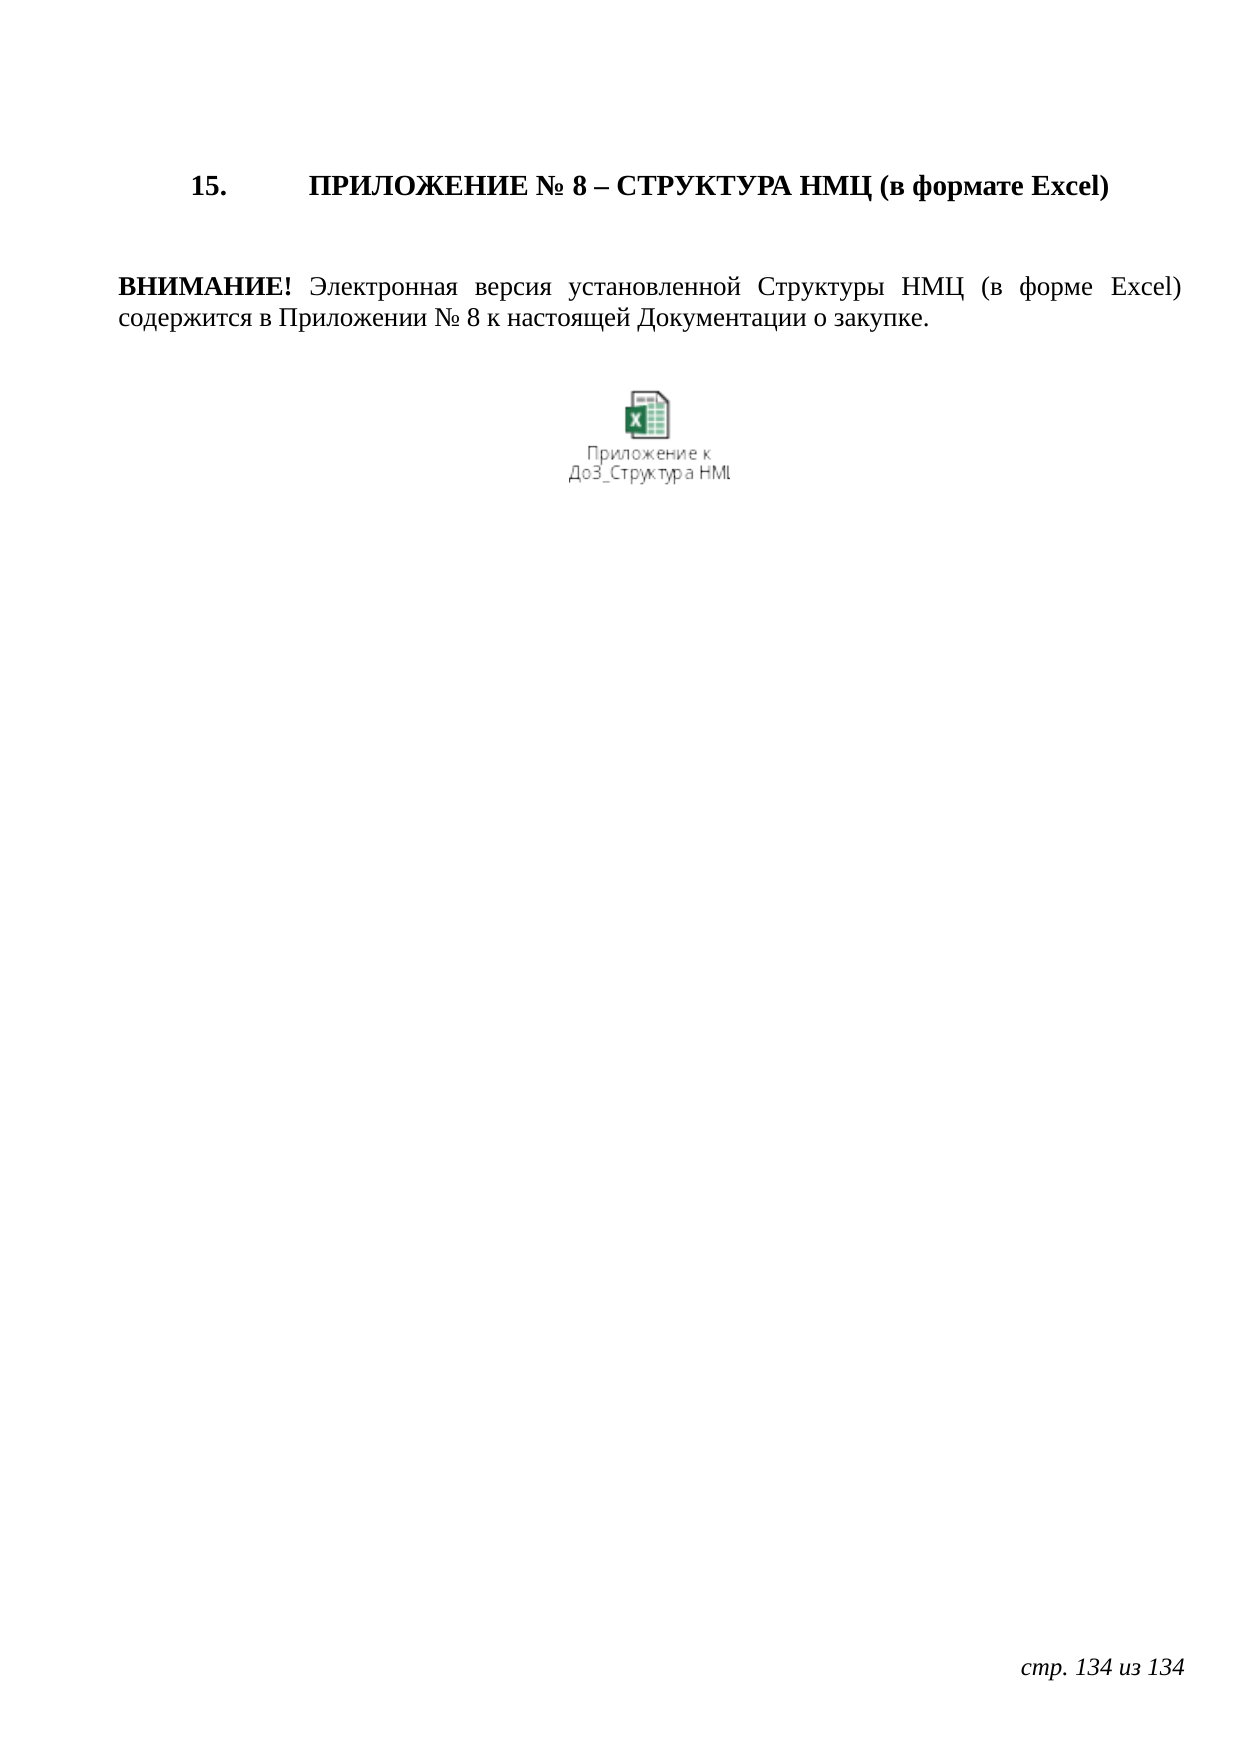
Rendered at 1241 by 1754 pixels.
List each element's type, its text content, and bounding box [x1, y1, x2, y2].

text ВНИМАНИЕ! Электронная версия установленной Структуры НМЦ (в форме Excel) содержится в Приложении № 8 к настоящей Документации о закупке. [118, 270, 1181, 333]
subtitle ПРИЛОЖЕНИЕ № 8 – СТРУКТУРА НМЦ (в формате Excel) [118, 168, 1181, 202]
